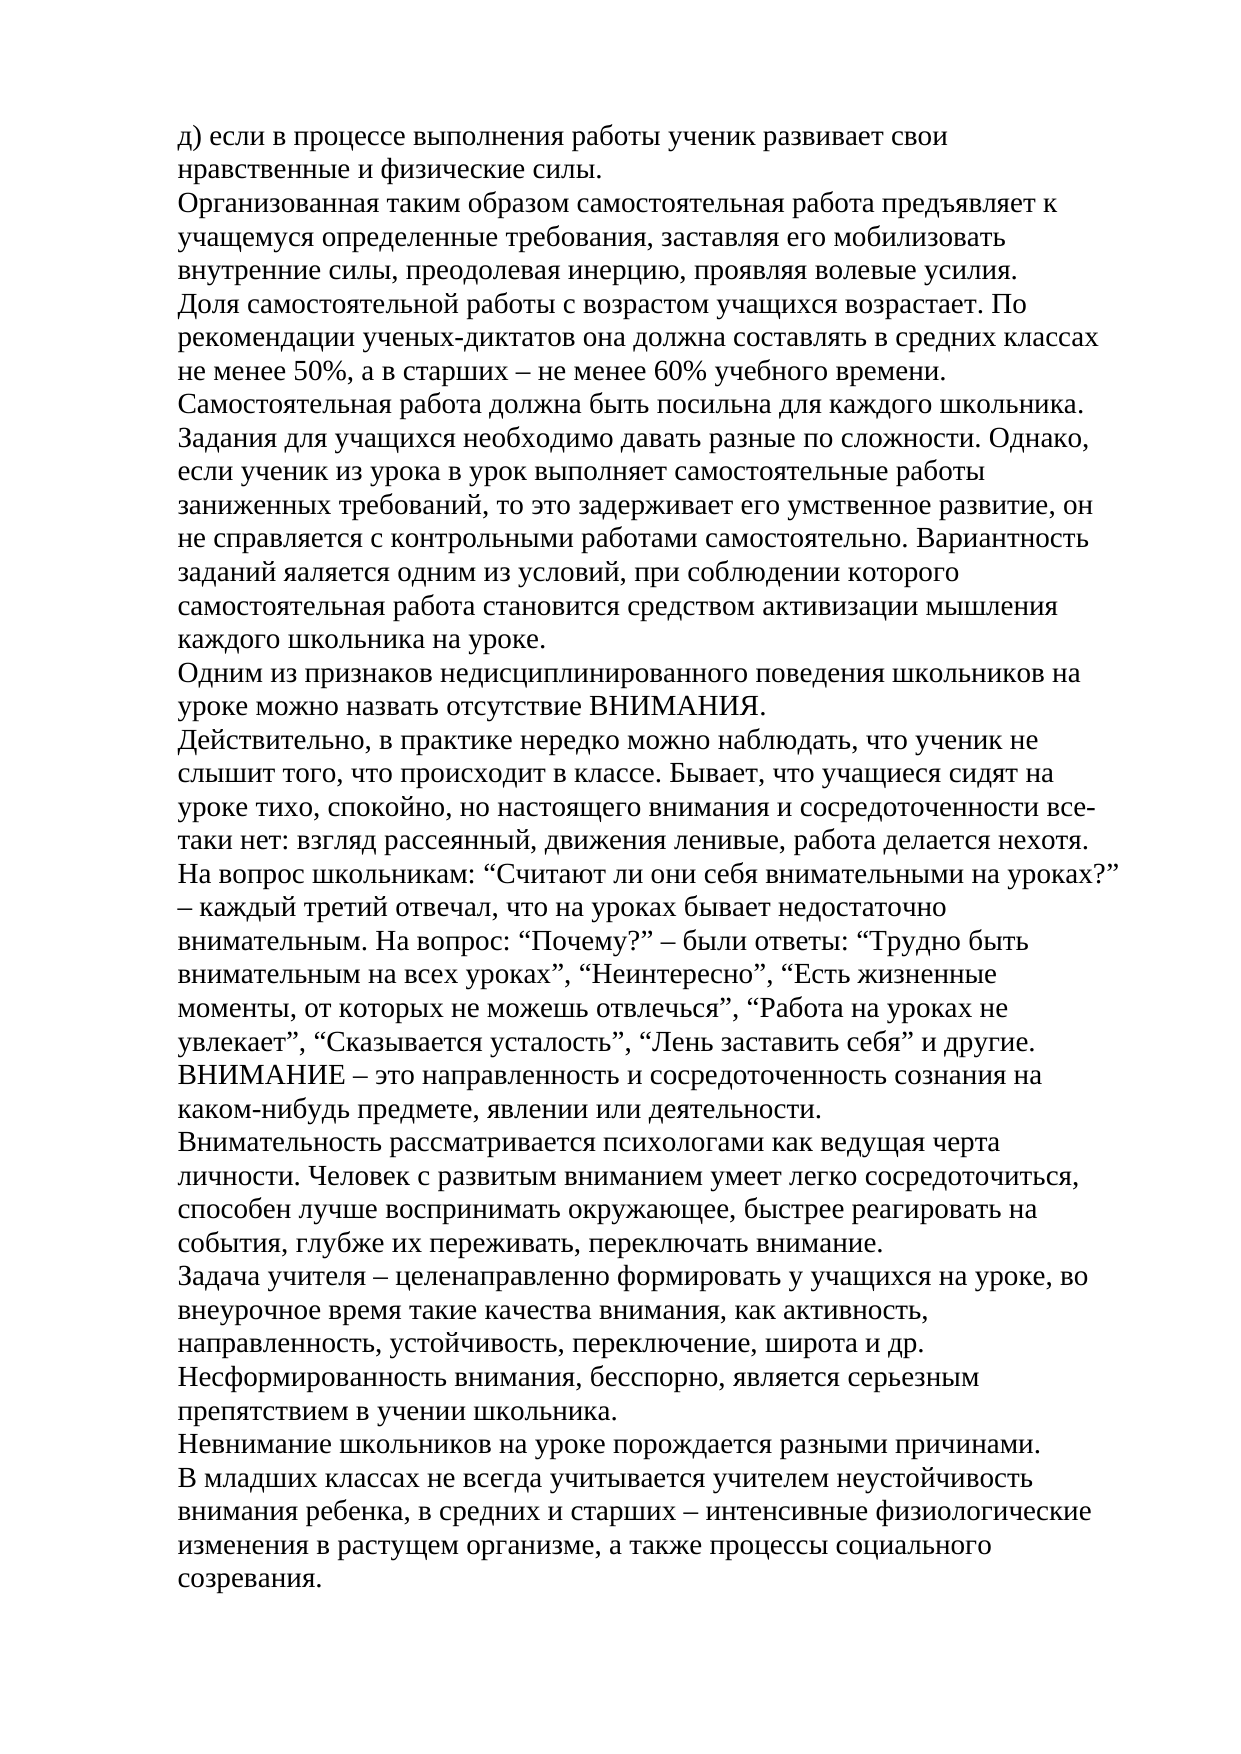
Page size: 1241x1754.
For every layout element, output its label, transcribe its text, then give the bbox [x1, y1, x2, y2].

text Невнимание школьников на уроке порождается разными причинами. [177, 1426, 1122, 1460]
text д) если в процессе выполнения работы ученик развивает свои нравственные и физические силы. [177, 118, 1122, 185]
text Доля самостоятельной работы с возрастом учащихся возрастает. По рекомендации ученых-диктатов она должна составлять в средних классах не менее 50%, а в старших – не менее 60% учебного времени. Самостоятельная работа должна быть посильна для каждого школьника. Задания для учащихся необходимо давать разные по сложности. Однако, если ученик из урока в урок выполняет самостоятельные работы заниженных требований, то это задерживает его умственное развитие, он не справляется с контрольными работами самостоятельно. Вариантность заданий яаляется одним из условий, при соблюдении которого самостоятельная работа становится средством активизации мышления каждого школьника на уроке. [177, 286, 1122, 655]
text В младших классах не всегда учитывается учителем неустойчивость внимания ребенка, в средних и старших – интенсивные физиологические изменения в растущем организме, а также процессы социального созревания. [177, 1460, 1122, 1594]
text ВНИМАНИЕ – это направленность и сосредоточенность сознания на каком-нибудь предмете, явлении или деятельности. [177, 1057, 1122, 1124]
text Внимательность рассматривается психологами как ведущая черта личности. Человек с развитым вниманием умеет легко сосредоточиться, способен лучше воспринимать окружающее, быстрее реагировать на события, глубже их переживать, переключать внимание. [177, 1124, 1122, 1258]
text Задача учителя – целенаправленно формировать у учащихся на уроке, во внеурочное время такие качества внимания, как активность, направленность, устойчивость, переключение, широта и др. [177, 1258, 1122, 1359]
text Несформированность внимания, бесспорно, является серьезным препятствием в учении школьника. [177, 1359, 1122, 1426]
text Действительно, в практике нередко можно наблюдать, что ученик не слышит того, что происходит в классе. Бывает, что учащиеся сидят на уроке тихо, спокойно, но настоящего внимания и сосредоточенности все-таки нет: взгляд рассеянный, движения ленивые, работа делается нехотя. На вопрос школьникам: “Считают ли они себя внимательными на уроках?” – каждый третий отвечал, что на уроках бывает недостаточно внимательным. На вопрос: “Почему?” – были ответы: “Трудно быть внимательным на всех уроках”, “Неинтересно”, “Есть жизненные моменты, от которых не можешь отвлечься”, “Работа на уроках не увлекает”, “Сказывается усталость”, “Лень заставить себя” и другие. [177, 722, 1122, 1057]
text Одним из признаков недисциплинированного поведения школьников на уроке можно назвать отсутствие ВНИМАНИЯ. [177, 655, 1122, 722]
text Организованная таким образом самостоятельная работа предъявляет к учащемуся определенные требования, заставляя его мобилизовать внутренние силы, преодолевая инерцию, проявляя волевые усилия. [177, 185, 1122, 286]
